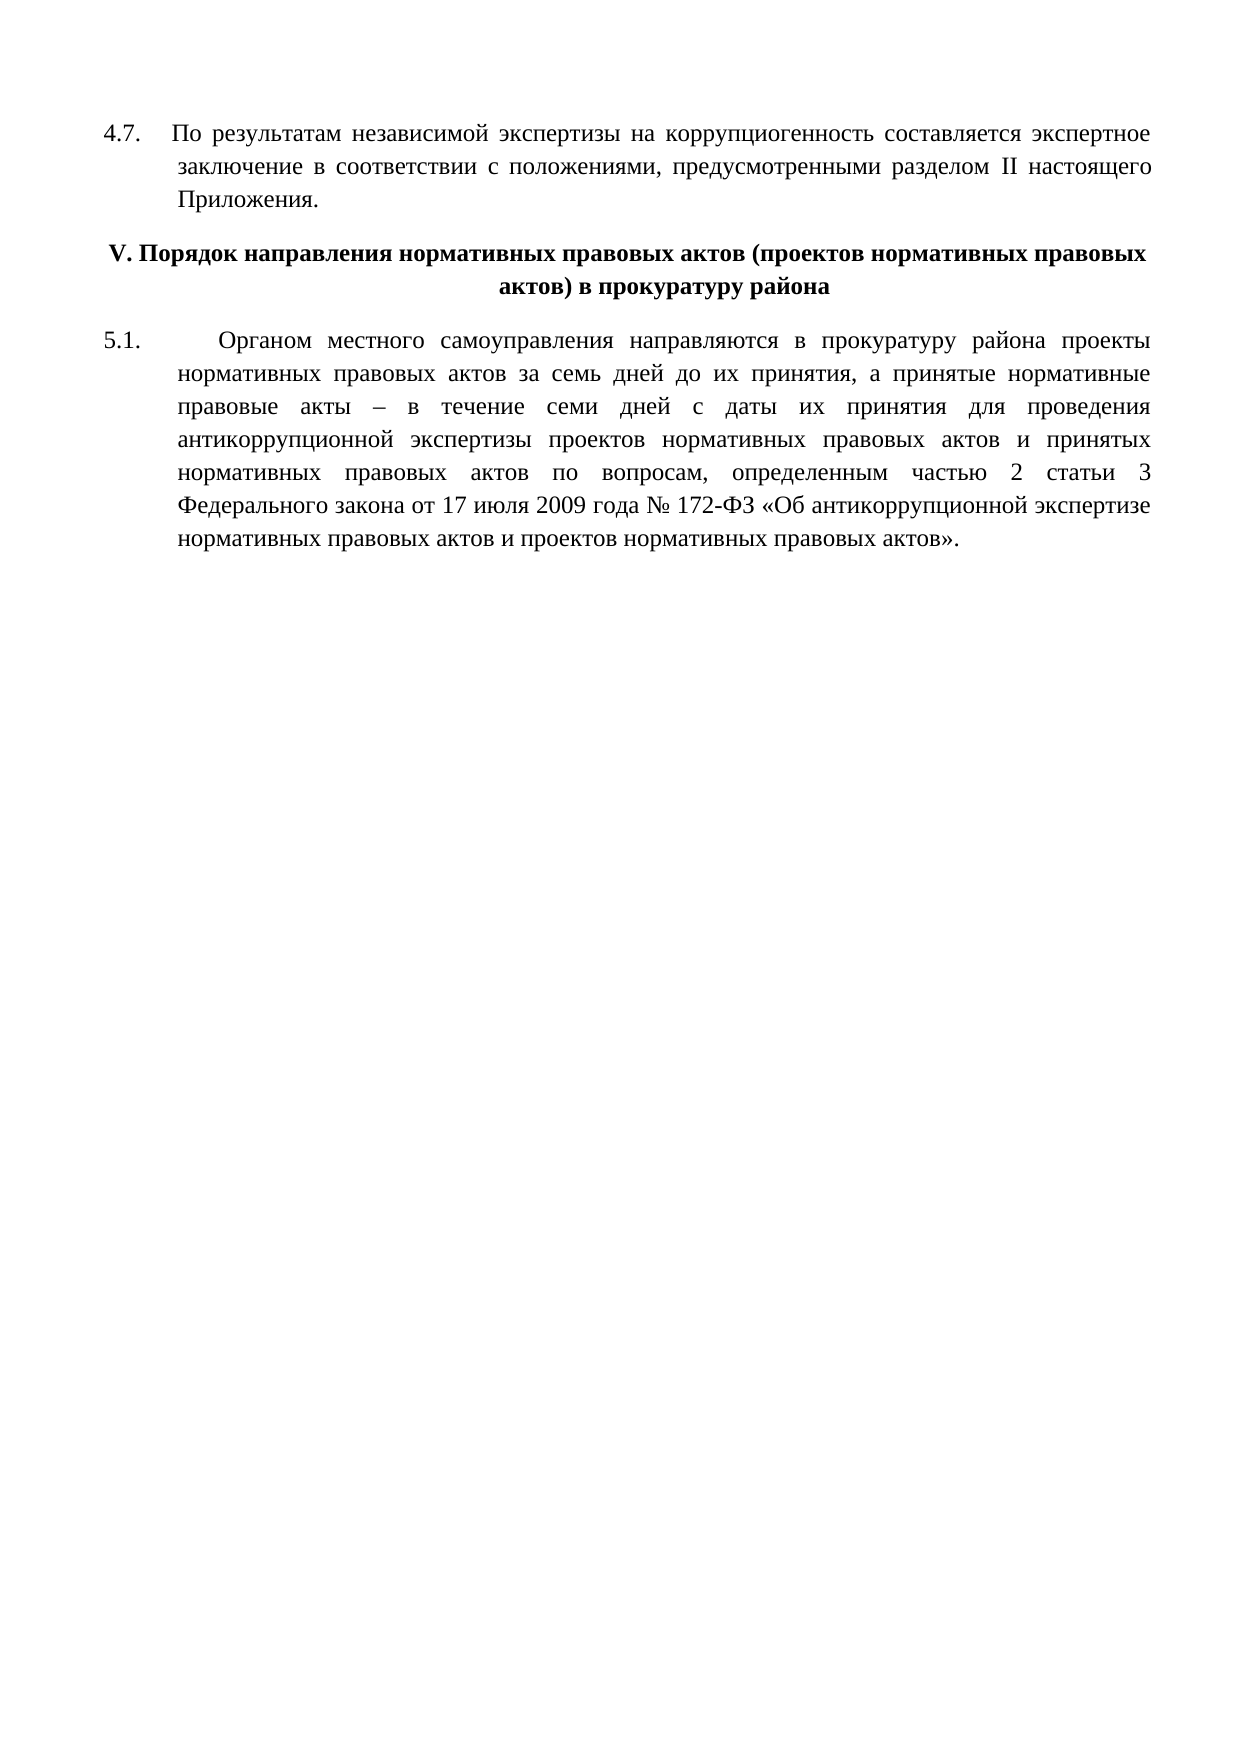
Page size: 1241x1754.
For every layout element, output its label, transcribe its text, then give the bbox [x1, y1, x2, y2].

text 4.7. По результатам независимой экспертизы на коррупциогенность составляется экспертное заключение в соответствии с положениями, предусмотренными разделом II настоящего Приложения. [103, 118, 1152, 213]
text 5.1. Органом местного самоуправления направляются в прокуратуру района проекты нормативных правовых актов за семь дней до их принятия, а принятые нормативные правовые акты – в течение семи дней с даты их принятия для проведения антикоррупционной экспертизы проектов нормативных правовых актов и принятых нормативных правовых актов по вопросам, определенным частью 2 статьи 3 Федерального закона от 17 июля 2009 года № 172-ФЗ «Об антикоррупционной экспертизе нормативных правовых актов и проектов нормативных правовых актов». [103, 325, 1152, 552]
text V. Порядок направления нормативных правовых актов (проектов нормативных правовых актов) в прокуратуру района [103, 238, 1152, 300]
